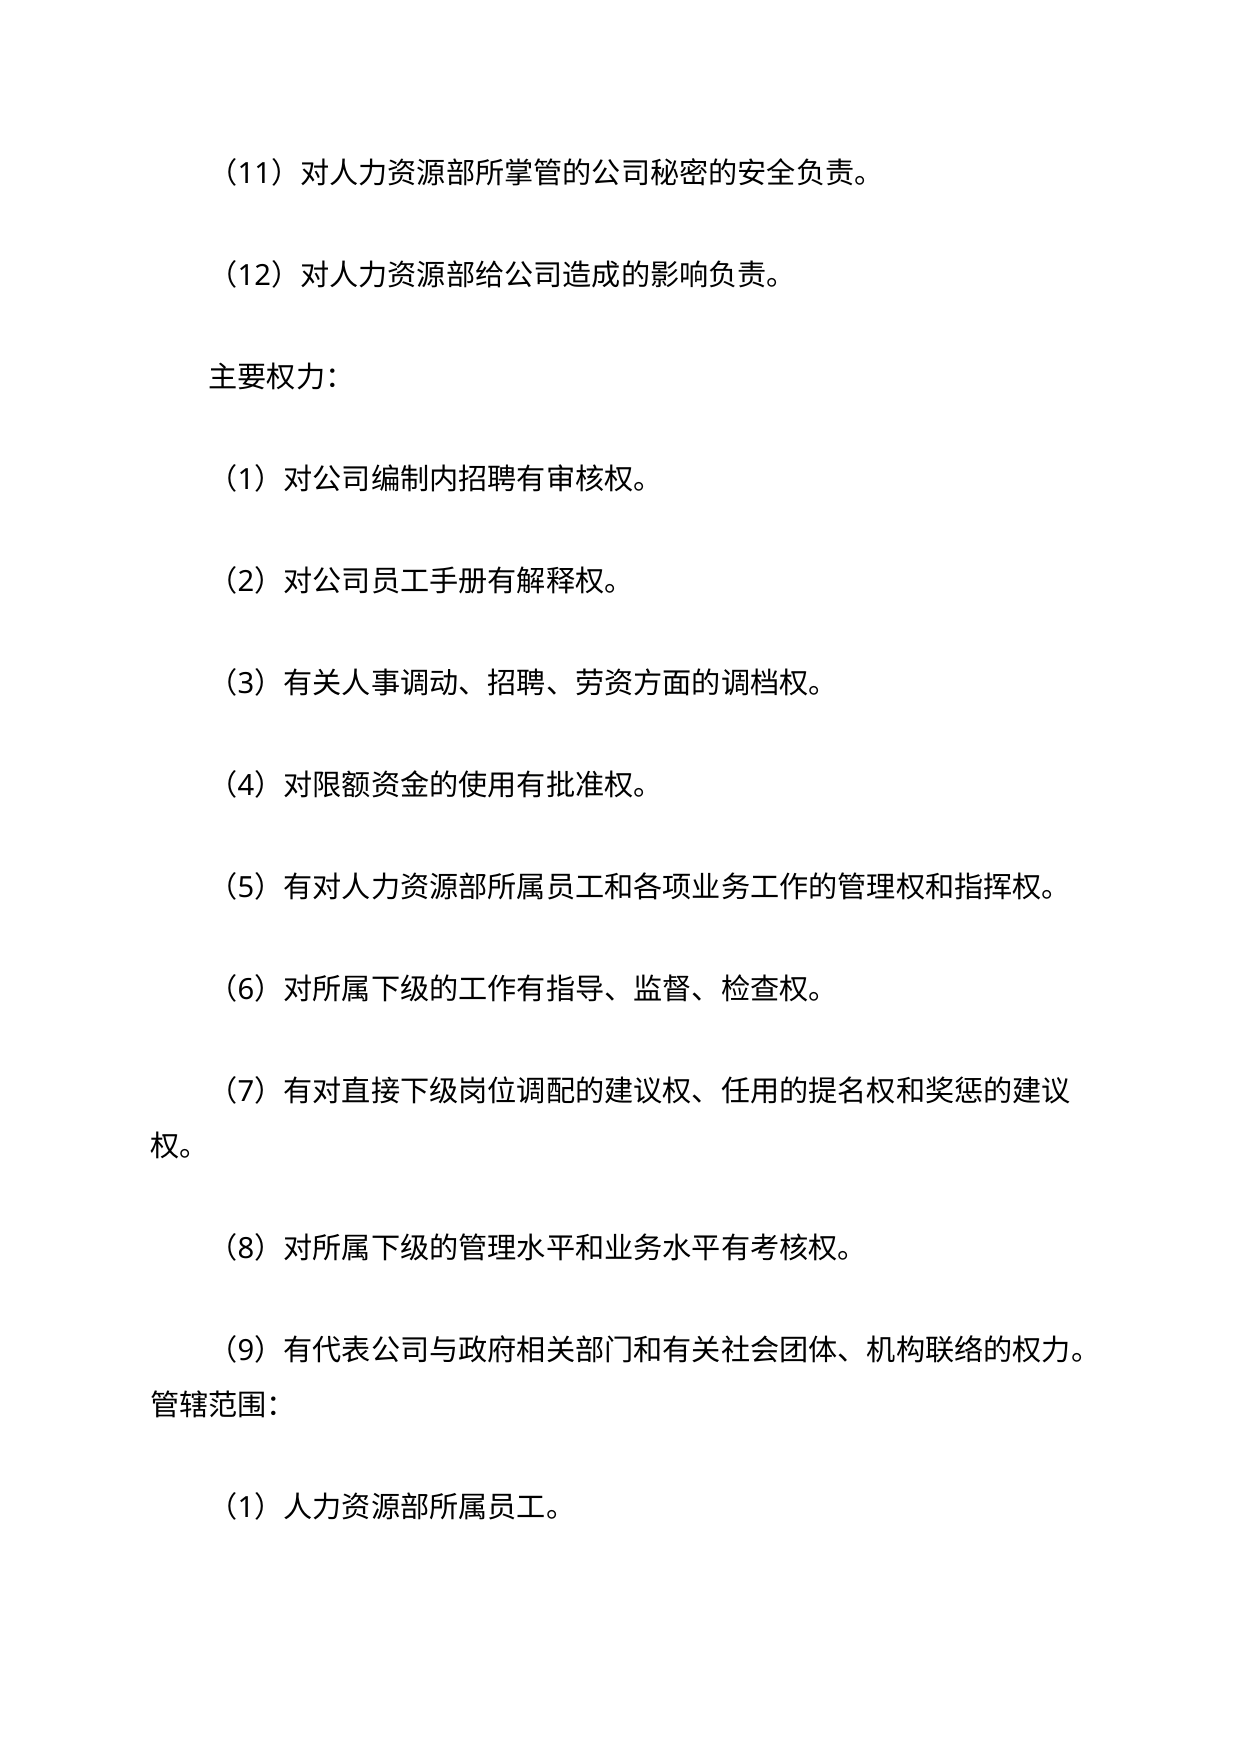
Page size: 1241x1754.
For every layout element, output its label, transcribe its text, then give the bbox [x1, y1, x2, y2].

text （7）有对直接下级岗位调配的建议权、任用的提名权和奖惩的建议权。 [150, 1068, 1090, 1165]
text （1）对公司编制内招聘有审核权。 [150, 456, 1090, 498]
text （5）有对人力资源部所属员工和各项业务工作的管理权和指挥权。 [150, 864, 1090, 906]
text 主要权力： [150, 354, 1090, 396]
text （6）对所属下级的工作有指导、监督、检查权。 [150, 966, 1090, 1008]
text （2）对公司员工手册有解释权。 [150, 558, 1090, 600]
text （8）对所属下级的管理水平和业务水平有考核权。 [150, 1224, 1090, 1267]
text （3）有关人事调动、招聘、劳资方面的调档权。 [150, 660, 1090, 702]
text （12）对人力资源部给公司造成的影响负责。 [150, 252, 1090, 294]
text （9）有代表公司与政府相关部门和有关社会团体、机构联络的权力。管辖范围： [150, 1326, 1090, 1424]
text （1）人力资源部所属员工。 [150, 1483, 1090, 1526]
text （4）对限额资金的使用有批准权。 [150, 762, 1090, 804]
text （11）对人力资源部所掌管的公司秘密的安全负责。 [150, 150, 1090, 192]
